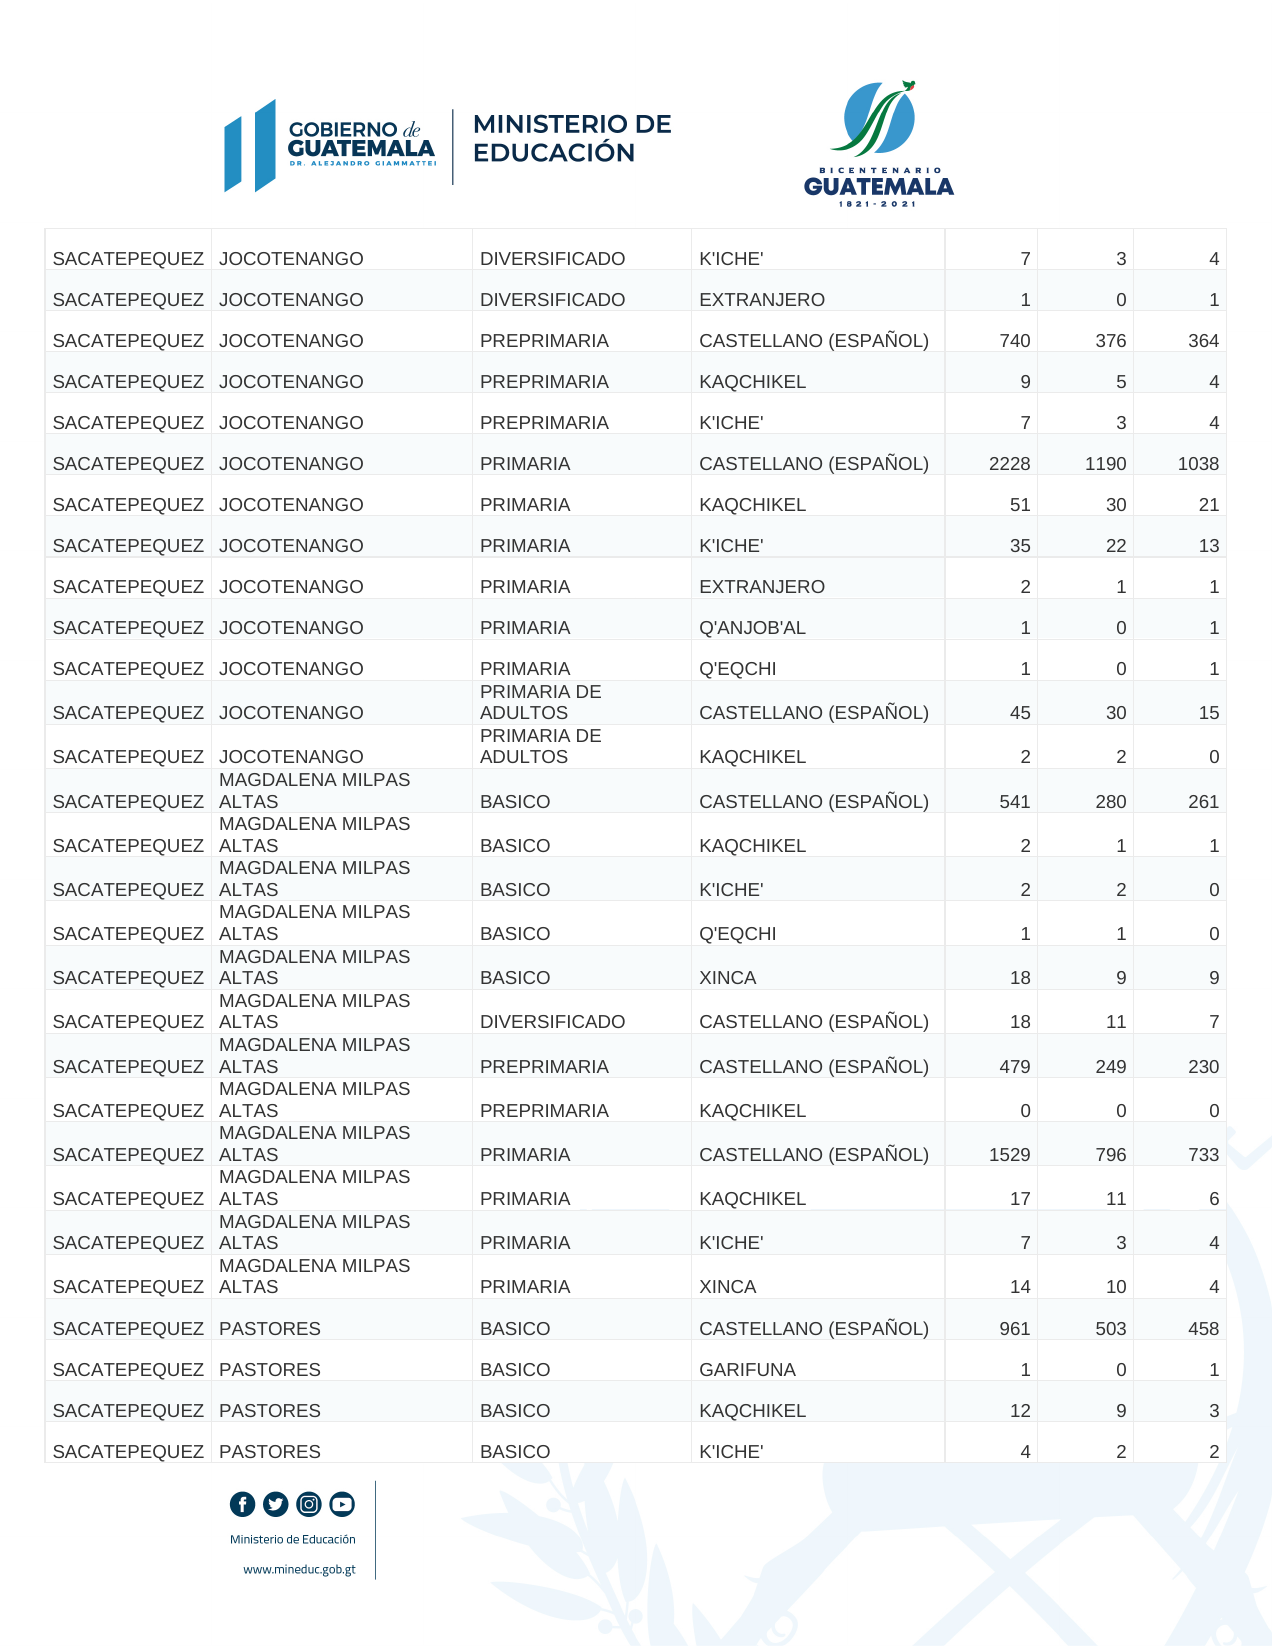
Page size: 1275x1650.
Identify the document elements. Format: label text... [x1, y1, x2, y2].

table_cell 11 [1038, 990, 1133, 1033]
table_cell MAGDALENA MILPAS ALTAS [212, 1078, 472, 1121]
table_cell SACATEPEQUEZ [46, 1422, 211, 1462]
table_cell 10 [1038, 1255, 1133, 1298]
table_cell 458 [1134, 1299, 1226, 1339]
table_cell BASICO [473, 901, 691, 944]
table_cell 1 [1134, 1340, 1226, 1380]
table_cell SACATEPEQUEZ [46, 434, 211, 474]
table_cell 12 [946, 1381, 1037, 1421]
table_cell 1 [1038, 558, 1133, 597]
table_cell SACATEPEQUEZ [46, 1122, 211, 1165]
table_cell 376 [1038, 311, 1133, 351]
table_cell SACATEPEQUEZ [46, 990, 211, 1033]
table_cell SACATEPEQUEZ [46, 311, 211, 351]
table_cell 1 [1134, 558, 1226, 597]
table_cell SACATEPEQUEZ [46, 1166, 211, 1209]
table_cell JOCOTENANGO [212, 681, 472, 724]
table_cell KAQCHIKEL [692, 475, 944, 515]
table_cell 51 [946, 475, 1037, 515]
table_cell 2 [1134, 1422, 1226, 1462]
table_cell 11 [1038, 1166, 1133, 1209]
table_cell SACATEPEQUEZ [46, 813, 211, 856]
table_cell 5 [1038, 352, 1133, 392]
table_cell SACATEPEQUEZ [46, 1255, 211, 1298]
table_cell 0 [1134, 725, 1226, 768]
table_cell CASTELLANO (ESPAÑOL) [692, 990, 944, 1033]
table_cell 1 [946, 270, 1037, 310]
table_cell SACATEPEQUEZ [46, 270, 211, 310]
table_cell MAGDALENA MILPAS ALTAS [212, 1034, 472, 1077]
table_cell PRIMARIA [473, 516, 691, 556]
table_cell 7 [1134, 990, 1226, 1033]
table_cell JOCOTENANGO [212, 393, 472, 433]
table_cell K'ICHE' [692, 393, 944, 433]
table_cell 1 [1038, 813, 1133, 856]
table_cell 30 [1038, 681, 1133, 724]
table_cell BASICO [473, 1299, 691, 1339]
table_cell 9 [946, 352, 1037, 392]
table_cell JOCOTENANGO [212, 725, 472, 768]
table_cell 21 [1134, 475, 1226, 515]
table_cell JOCOTENANGO [212, 311, 472, 351]
table_cell 0 [1038, 599, 1133, 638]
table_cell 1 [946, 640, 1037, 679]
table_cell 4 [1134, 1255, 1226, 1298]
table_cell XINCA [692, 1255, 944, 1298]
table_cell PREPRIMARIA [473, 393, 691, 433]
table_cell 4 [1134, 1211, 1226, 1254]
table_cell 9 [1134, 946, 1226, 989]
table_cell 961 [946, 1299, 1037, 1339]
table_cell 17 [946, 1166, 1037, 1209]
table_cell Q'EQCHI [692, 640, 944, 679]
table_cell MAGDALENA MILPAS ALTAS [212, 946, 472, 989]
table_cell JOCOTENANGO [212, 475, 472, 515]
table_cell SACATEPEQUEZ [46, 1299, 211, 1339]
table_cell PASTORES [212, 1299, 472, 1339]
table_cell 2 [1038, 1422, 1133, 1462]
table_cell 15 [1134, 681, 1226, 724]
table_cell 364 [1134, 311, 1226, 351]
table_cell EXTRANJERO [692, 558, 944, 597]
table_cell DIVERSIFICADO [473, 229, 691, 269]
table_cell BASICO [473, 813, 691, 856]
table_cell PASTORES [212, 1381, 472, 1421]
table_cell 0 [1134, 901, 1226, 944]
table_cell 1 [946, 901, 1037, 944]
table_cell PASTORES [212, 1422, 472, 1462]
table_cell SACATEPEQUEZ [46, 229, 211, 269]
table_cell Q'EQCHI [692, 901, 944, 944]
table_cell BASICO [473, 946, 691, 989]
table_cell KAQCHIKEL [692, 1078, 944, 1121]
table_cell MAGDALENA MILPAS ALTAS [212, 1166, 472, 1209]
table_cell MAGDALENA MILPAS ALTAS [212, 769, 472, 812]
table_cell JOCOTENANGO [212, 434, 472, 474]
table_cell 280 [1038, 769, 1133, 812]
table_cell 7 [946, 229, 1037, 269]
table_cell GARIFUNA [692, 1340, 944, 1380]
table_cell 9 [1038, 1381, 1133, 1421]
table_cell 4 [1134, 352, 1226, 392]
table_cell CASTELLANO (ESPAÑOL) [692, 1299, 944, 1339]
table_cell PRIMARIA [473, 1166, 691, 1209]
table_cell 740 [946, 311, 1037, 351]
table_cell PRIMARIA [473, 640, 691, 679]
table_cell MAGDALENA MILPAS ALTAS [212, 813, 472, 856]
table_cell JOCOTENANGO [212, 516, 472, 556]
table_cell PRIMARIA [473, 475, 691, 515]
table_cell 7 [946, 1211, 1037, 1254]
table_cell PRIMARIA DE ADULTOS [473, 725, 691, 768]
table_cell SACATEPEQUEZ [46, 681, 211, 724]
table_cell XINCA [692, 946, 944, 989]
table_cell 479 [946, 1034, 1037, 1077]
table_cell 14 [946, 1255, 1037, 1298]
table_cell SACATEPEQUEZ [46, 1211, 211, 1254]
picture [0, 3, 1272, 1646]
table_cell 2 [946, 725, 1037, 768]
table_cell 0 [1038, 270, 1133, 310]
table_cell PREPRIMARIA [473, 352, 691, 392]
table_cell K'ICHE' [692, 516, 944, 556]
table_cell 261 [1134, 769, 1226, 812]
table_cell SACATEPEQUEZ [46, 1381, 211, 1421]
table_cell 4 [1134, 229, 1226, 269]
table_cell 249 [1038, 1034, 1133, 1077]
table_cell JOCOTENANGO [212, 352, 472, 392]
table_cell K'ICHE' [692, 1422, 944, 1462]
table_cell 2 [1038, 857, 1133, 900]
table_cell KAQCHIKEL [692, 352, 944, 392]
table_cell SACATEPEQUEZ [46, 725, 211, 768]
table_cell 18 [946, 946, 1037, 989]
table_cell K'ICHE' [692, 1211, 944, 1254]
table_cell CASTELLANO (ESPAÑOL) [692, 769, 944, 812]
table_cell 4 [946, 1422, 1037, 1462]
table_cell JOCOTENANGO [212, 558, 472, 597]
table_cell PRIMARIA [473, 434, 691, 474]
table_cell SACATEPEQUEZ [46, 640, 211, 679]
table_cell JOCOTENANGO [212, 270, 472, 310]
table_cell 1190 [1038, 434, 1133, 474]
table_cell 1 [1134, 599, 1226, 638]
table_cell SACATEPEQUEZ [46, 599, 211, 638]
table_cell SACATEPEQUEZ [46, 558, 211, 597]
table_cell K'ICHE' [692, 857, 944, 900]
table_cell MAGDALENA MILPAS ALTAS [212, 1255, 472, 1298]
table_cell PRIMARIA DE ADULTOS [473, 681, 691, 724]
table_cell 30 [1038, 475, 1133, 515]
table_cell 230 [1134, 1034, 1226, 1077]
table_cell 1 [946, 1340, 1037, 1380]
table_cell PRIMARIA [473, 558, 691, 597]
table_cell SACATEPEQUEZ [46, 475, 211, 515]
table_cell SACATEPEQUEZ [46, 352, 211, 392]
table_cell SACATEPEQUEZ [46, 516, 211, 556]
table_cell 3 [1038, 229, 1133, 269]
table_cell KAQCHIKEL [692, 1166, 944, 1209]
table_cell 733 [1134, 1122, 1226, 1165]
table_cell JOCOTENANGO [212, 640, 472, 679]
table_cell BASICO [473, 857, 691, 900]
table_cell SACATEPEQUEZ [46, 946, 211, 989]
table_cell MAGDALENA MILPAS ALTAS [212, 1211, 472, 1254]
table_cell CASTELLANO (ESPAÑOL) [692, 434, 944, 474]
table_cell 2 [946, 857, 1037, 900]
table_cell SACATEPEQUEZ [46, 857, 211, 900]
table_cell PREPRIMARIA [473, 311, 691, 351]
table_cell BASICO [473, 1381, 691, 1421]
table_cell 1 [1134, 270, 1226, 310]
table_cell SACATEPEQUEZ [46, 1078, 211, 1121]
table_cell 0 [1134, 1078, 1226, 1121]
table_cell 7 [946, 393, 1037, 433]
table_cell 1038 [1134, 434, 1226, 474]
table_cell BASICO [473, 1422, 691, 1462]
table_cell PRIMARIA [473, 1211, 691, 1254]
table_cell 541 [946, 769, 1037, 812]
table_cell SACATEPEQUEZ [46, 1340, 211, 1380]
table_cell 45 [946, 681, 1037, 724]
table_cell MAGDALENA MILPAS ALTAS [212, 901, 472, 944]
table_cell 35 [946, 516, 1037, 556]
table_cell 1529 [946, 1122, 1037, 1165]
table_cell MAGDALENA MILPAS ALTAS [212, 990, 472, 1033]
table_cell PREPRIMARIA [473, 1034, 691, 1077]
table_cell 4 [1134, 393, 1226, 433]
table_cell 9 [1038, 946, 1133, 989]
table_cell JOCOTENANGO [212, 599, 472, 638]
table_cell 503 [1038, 1299, 1133, 1339]
table_cell 2228 [946, 434, 1037, 474]
table_cell SACATEPEQUEZ [46, 769, 211, 812]
table_cell BASICO [473, 1340, 691, 1380]
table_cell CASTELLANO (ESPAÑOL) [692, 1122, 944, 1165]
table_cell 2 [946, 813, 1037, 856]
table_cell DIVERSIFICADO [473, 990, 691, 1033]
table_cell 1 [1038, 901, 1133, 944]
table_cell CASTELLANO (ESPAÑOL) [692, 1034, 944, 1077]
table_cell 2 [1038, 725, 1133, 768]
table_cell PRIMARIA [473, 599, 691, 638]
table_cell PRIMARIA [473, 1122, 691, 1165]
table_cell 0 [1038, 1078, 1133, 1121]
table_cell 18 [946, 990, 1037, 1033]
table_cell PASTORES [212, 1340, 472, 1380]
table_cell SACATEPEQUEZ [46, 393, 211, 433]
table_cell MAGDALENA MILPAS ALTAS [212, 857, 472, 900]
table_cell SACATEPEQUEZ [46, 1034, 211, 1077]
table_cell 1 [946, 599, 1037, 638]
table_cell BASICO [473, 769, 691, 812]
table_cell 0 [1038, 640, 1133, 679]
table_cell 0 [1134, 857, 1226, 900]
table_cell PREPRIMARIA [473, 1078, 691, 1121]
table_cell 22 [1038, 516, 1133, 556]
table_cell 6 [1134, 1166, 1226, 1209]
table_cell MAGDALENA MILPAS ALTAS [212, 1122, 472, 1165]
table_cell 0 [946, 1078, 1037, 1121]
table_cell K'ICHE' [692, 229, 944, 269]
table_cell 1 [1134, 640, 1226, 679]
table_cell EXTRANJERO [692, 270, 944, 310]
table_cell JOCOTENANGO [212, 229, 472, 269]
table_cell CASTELLANO (ESPAÑOL) [692, 681, 944, 724]
table_cell Q'ANJOB'AL [692, 599, 944, 638]
table_cell 0 [1038, 1340, 1133, 1380]
table_cell CASTELLANO (ESPAÑOL) [692, 311, 944, 351]
table_cell 3 [1038, 1211, 1133, 1254]
table_cell KAQCHIKEL [692, 813, 944, 856]
table_cell 13 [1134, 516, 1226, 556]
table_cell 1 [1134, 813, 1226, 856]
table_cell KAQCHIKEL [692, 1381, 944, 1421]
table_cell 3 [1038, 393, 1133, 433]
table_cell KAQCHIKEL [692, 725, 944, 768]
table_cell DIVERSIFICADO [473, 270, 691, 310]
table_cell 3 [1134, 1381, 1226, 1421]
table_cell SACATEPEQUEZ [46, 901, 211, 944]
table_cell 2 [946, 558, 1037, 597]
table_cell PRIMARIA [473, 1255, 691, 1298]
table_cell 796 [1038, 1122, 1133, 1165]
